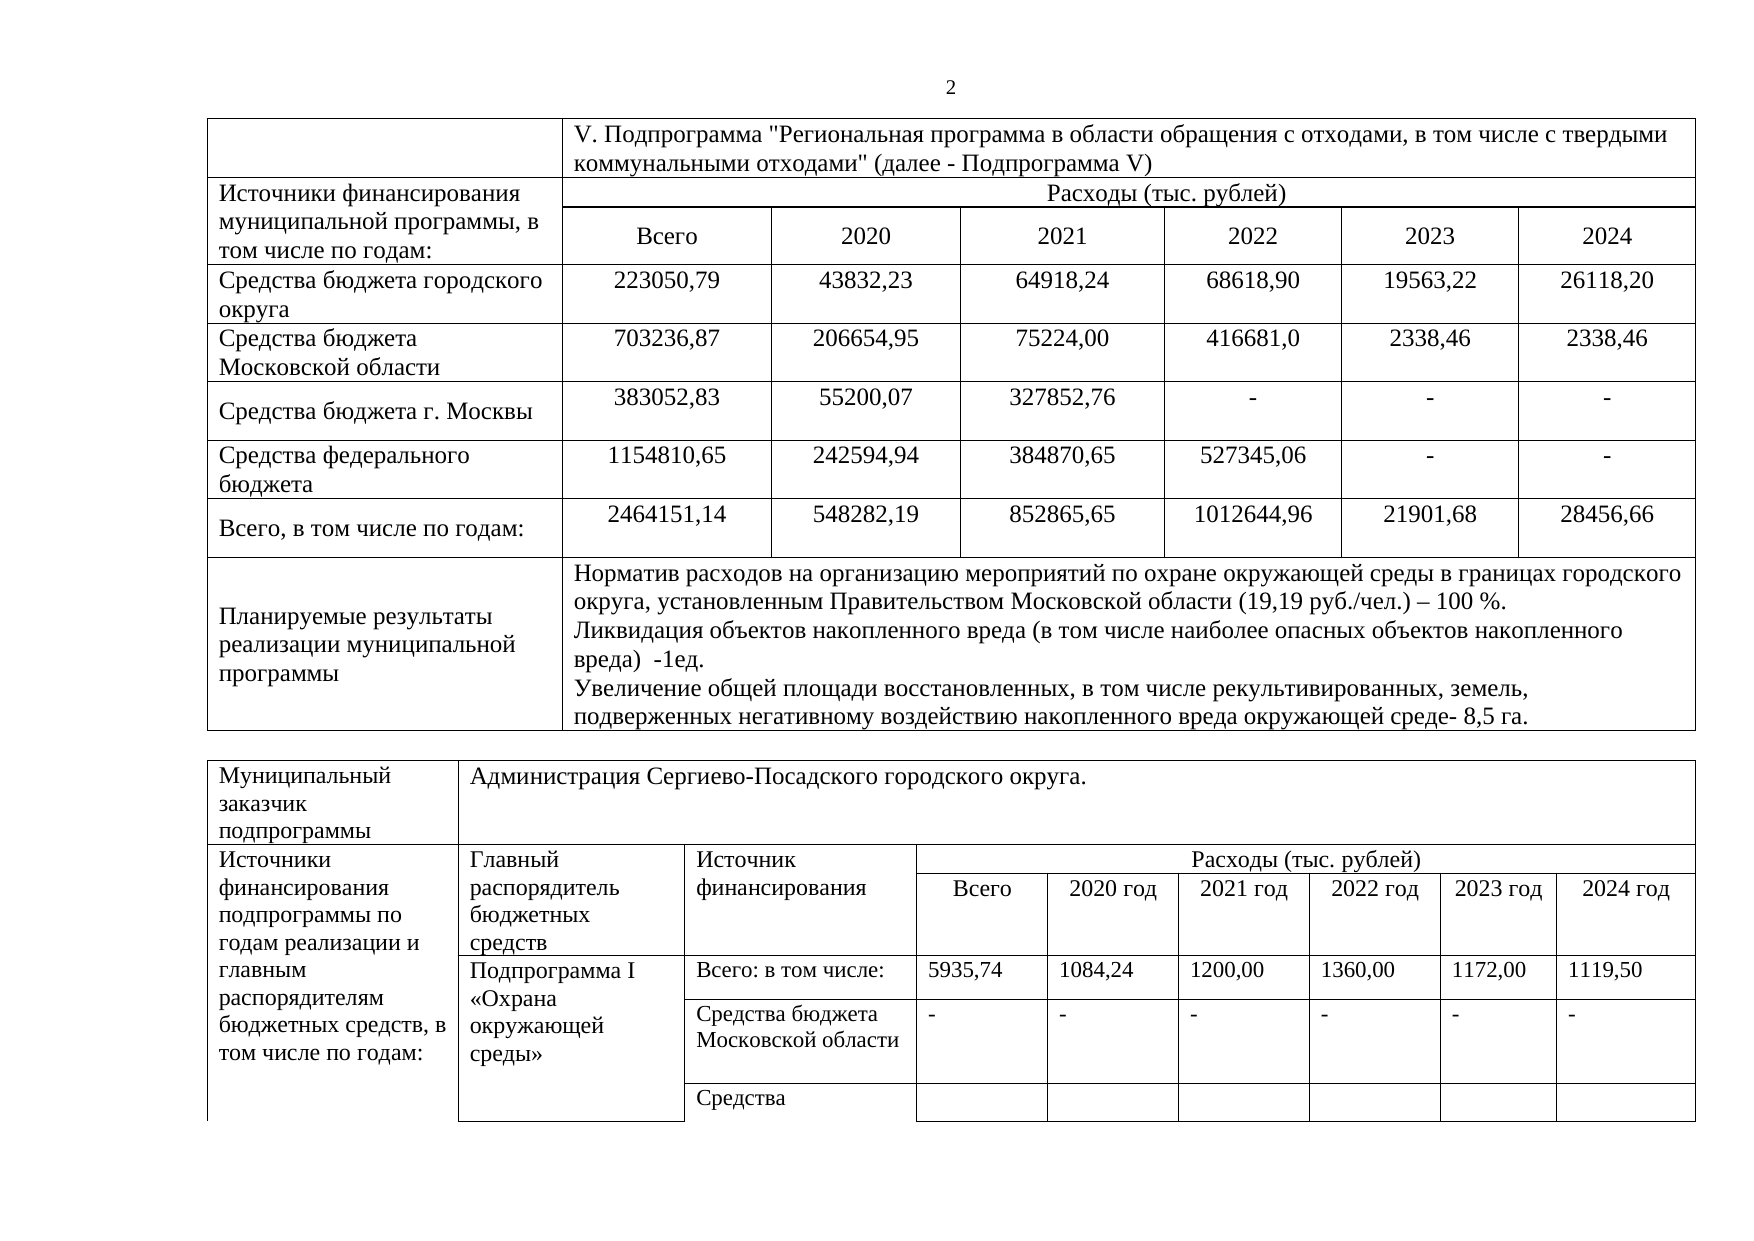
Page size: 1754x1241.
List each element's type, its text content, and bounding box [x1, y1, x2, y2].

table_cell 2021 год [1179, 874, 1309, 955]
table_cell 21901,68 [1342, 499, 1518, 557]
table_header Администрация Сергиево-Посадского городского округа. [459, 761, 1695, 844]
table_cell 2022 год [1310, 874, 1440, 955]
table_cell 1360,00 [1310, 956, 1440, 999]
table_cell Источники финансирования подпрограммы по годам реализации и главным распорядителям бюджетных средств, в том числе по годам: [208, 845, 458, 1121]
table_cell - [1342, 441, 1518, 498]
table_cell Главный распорядитель бюджетных средств [459, 845, 684, 955]
table_cell Средства бюджета г. Москвы [208, 382, 562, 439]
table_cell - [917, 1000, 1047, 1083]
table_cell 43832,23 [772, 265, 960, 322]
table_cell 1154810,65 [563, 441, 771, 498]
table_cell 28456,66 [1519, 499, 1695, 557]
table_cell - [1165, 382, 1341, 439]
table_cell 75224,00 [961, 324, 1164, 381]
table_cell 5935,74 [917, 956, 1047, 999]
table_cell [563, 119, 1695, 177]
table_cell 19563,22 [1342, 265, 1518, 322]
table_cell Всего [917, 874, 1047, 955]
table_cell [1179, 1084, 1309, 1121]
table_cell 2020 [772, 208, 960, 264]
table_cell 2338,46 [1342, 324, 1518, 381]
table_cell Всего, в том числе по годам: [208, 499, 562, 557]
table_cell 416681,0 [1165, 324, 1341, 381]
table_cell - [1519, 441, 1695, 498]
table_cell Расходы (тыс. рублей) [563, 178, 1695, 206]
table_cell 852865,65 [961, 499, 1164, 557]
table_cell Источник финансирования [685, 845, 916, 955]
table_cell - [1342, 382, 1518, 439]
table_cell Всего: в том числе: [685, 956, 916, 999]
table_cell 548282,19 [772, 499, 960, 557]
table_cell Средства бюджета городского округа [208, 265, 562, 322]
table_cell 2338,46 [1519, 324, 1695, 381]
table_cell 1119,50 [1557, 956, 1695, 999]
table_cell - [1441, 1000, 1556, 1083]
table_cell [917, 1084, 1047, 1121]
table_cell - [1519, 382, 1695, 439]
table_cell 383052,83 [563, 382, 771, 439]
table_header Муниципальный заказчик подпрограммы [208, 761, 458, 844]
table_cell 1200,00 [1179, 956, 1309, 999]
table_cell 2024 [1519, 208, 1695, 264]
table_cell 2023 год [1441, 874, 1556, 955]
table_cell 2024 год [1557, 874, 1695, 955]
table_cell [685, 1084, 916, 1121]
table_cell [208, 119, 562, 177]
table_cell 2020 год [1048, 874, 1178, 955]
table_cell - [1310, 1000, 1440, 1083]
table_cell 527345,06 [1165, 441, 1341, 498]
table_cell [1310, 1084, 1440, 1121]
table_cell - [1557, 1000, 1695, 1083]
table_cell 384870,65 [961, 441, 1164, 498]
table_cell 206654,95 [772, 324, 960, 381]
table_cell 64918,24 [961, 265, 1164, 322]
table_cell 55200,07 [772, 382, 960, 439]
table_cell Подпрограмма I «Охрана окружающей среды» [459, 956, 684, 1121]
table_cell 26118,20 [1519, 265, 1695, 322]
table_cell 1172,00 [1441, 956, 1556, 999]
table_cell Средства бюджета Московской области [208, 324, 562, 381]
table_cell Источники финансирования муниципальной программы, в том числе по годам: [208, 178, 562, 264]
table_cell 68618,90 [1165, 265, 1341, 322]
table_cell 2023 [1342, 208, 1518, 264]
table_cell [1557, 1084, 1695, 1121]
table_cell 2022 [1165, 208, 1341, 264]
table_cell 2021 [961, 208, 1164, 264]
table_cell Средства бюджета Московской области [685, 1000, 916, 1083]
table_cell 1084,24 [1048, 956, 1178, 999]
table_cell Планируемые результаты реализации муниципальной программы [208, 558, 562, 730]
table_cell 223050,79 [563, 265, 771, 322]
table_cell 2464151,14 [563, 499, 771, 557]
table_cell Расходы (тыс. рублей) [917, 845, 1695, 872]
table_cell 703236,87 [563, 324, 771, 381]
table_cell [1048, 1084, 1178, 1121]
table_cell Норматив расходов на организацию мероприятий по охране окружающей среды в границах городского округа, установленным Правительством Московской области (19,19 руб./чел.) – 100 %. Ликвидация объектов накопленного вреда (в том числе наиболее опасных объектов накопленного вреда) -1ед. Увеличение общей площади восстановленных, в том числе рекультивированных, земель, подверженных негативному воздействию накопленного вреда окружающей среде- 8,5 га. [563, 558, 1695, 730]
table_cell 242594,94 [772, 441, 960, 498]
table_cell Средства федерального бюджета [208, 441, 562, 498]
table_cell 1012644,96 [1165, 499, 1341, 557]
table_cell [1441, 1084, 1556, 1121]
table_cell 327852,76 [961, 382, 1164, 439]
table_cell - [1179, 1000, 1309, 1083]
table_cell - [1048, 1000, 1178, 1083]
table_cell Всего [563, 208, 771, 264]
